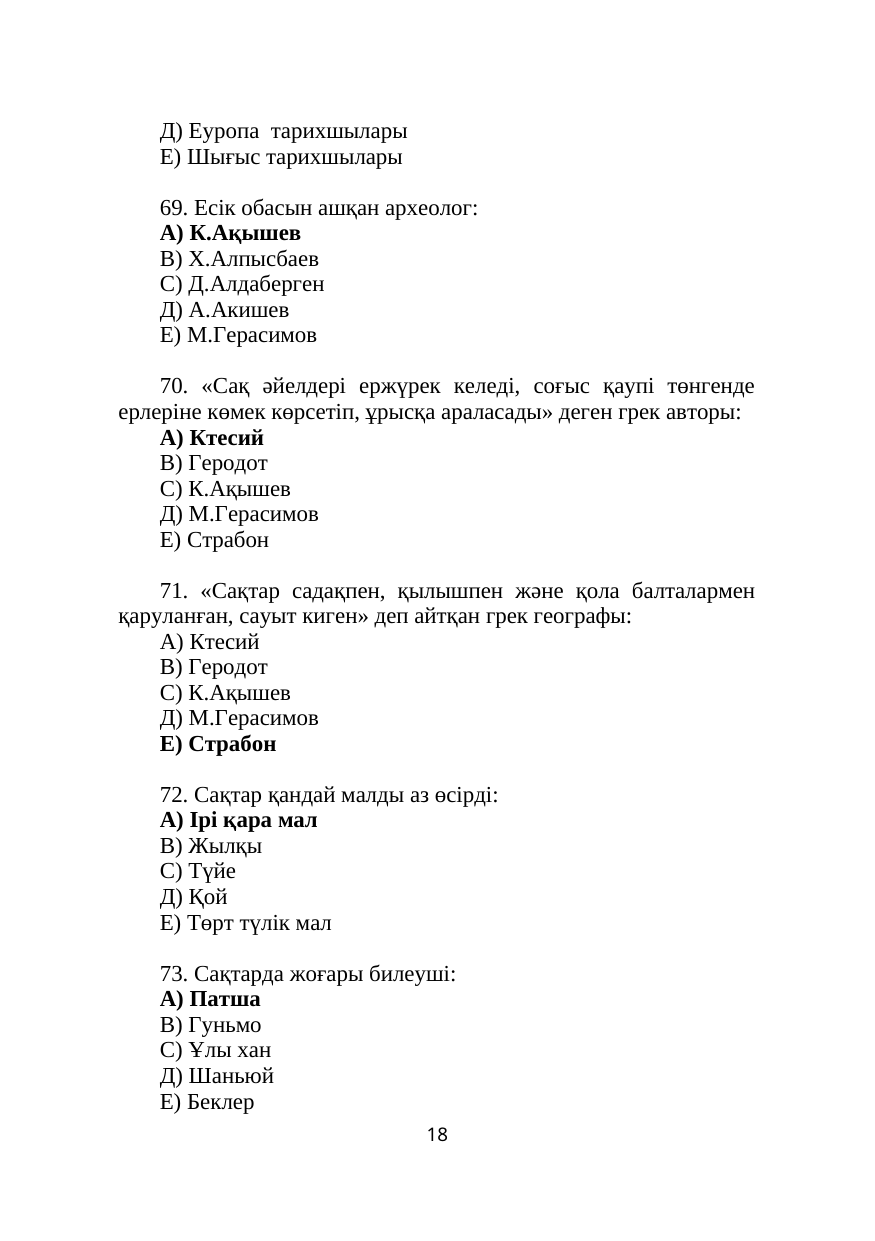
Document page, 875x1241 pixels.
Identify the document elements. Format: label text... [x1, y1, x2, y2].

text 70. «Сақ әйелдері ержүрек келеді, соғыс қаупі төнгенде ерлеріне көмек көрсетіп, ұрысқа араласады» деген грек авторы: [118, 373, 756, 424]
text С) К.Ақышев [118, 476, 756, 501]
text В) Геродот [118, 450, 756, 476]
text Е) Шығыс тарихшылары [118, 144, 756, 169]
text 73. Сақтарда жоғары билеуші: [118, 961, 756, 986]
text Д) М.Герасимов [118, 705, 756, 731]
text А) Ктесий [118, 424, 756, 450]
text А) К.Ақышев [118, 220, 756, 246]
text С) К.Ақышев [118, 680, 756, 705]
text 71. «Сақтар садақпен, қылышпен және қола балталармен қаруланған, сауыт киген» деп айтқан грек географы: [118, 578, 756, 629]
text В) Жылқы [118, 833, 756, 858]
text Е) Төрт түлік мал [118, 909, 756, 935]
text Е) М.Герасимов [118, 322, 756, 348]
text А) Ірі қара мал [118, 807, 756, 833]
text 69. Есік обасын ашқан археолог: [118, 195, 756, 220]
text С) Ұлы хан [118, 1037, 756, 1063]
text А) Патша [118, 986, 756, 1012]
text В) Геродот [118, 654, 756, 680]
text В) Х.Алпысбаев [118, 246, 756, 271]
text 72. Сақтар қандай малды аз өсірді: [118, 782, 756, 807]
text Д) А.Акишев [118, 297, 756, 322]
text А) Ктесий [118, 629, 756, 654]
text Е) Страбон [118, 527, 756, 552]
text Е) Страбон [118, 731, 756, 756]
text Д) Еуропа тарихшылары [118, 118, 756, 144]
text С) Түйе [118, 858, 756, 884]
text Д) Қой [118, 884, 756, 909]
text Д) Шаньюй [118, 1063, 756, 1088]
text В) Гуньмо [118, 1012, 756, 1037]
text Д) М.Герасимов [118, 501, 756, 527]
text С) Д.Алдаберген [118, 271, 756, 297]
text Е) Беклер [118, 1088, 756, 1114]
